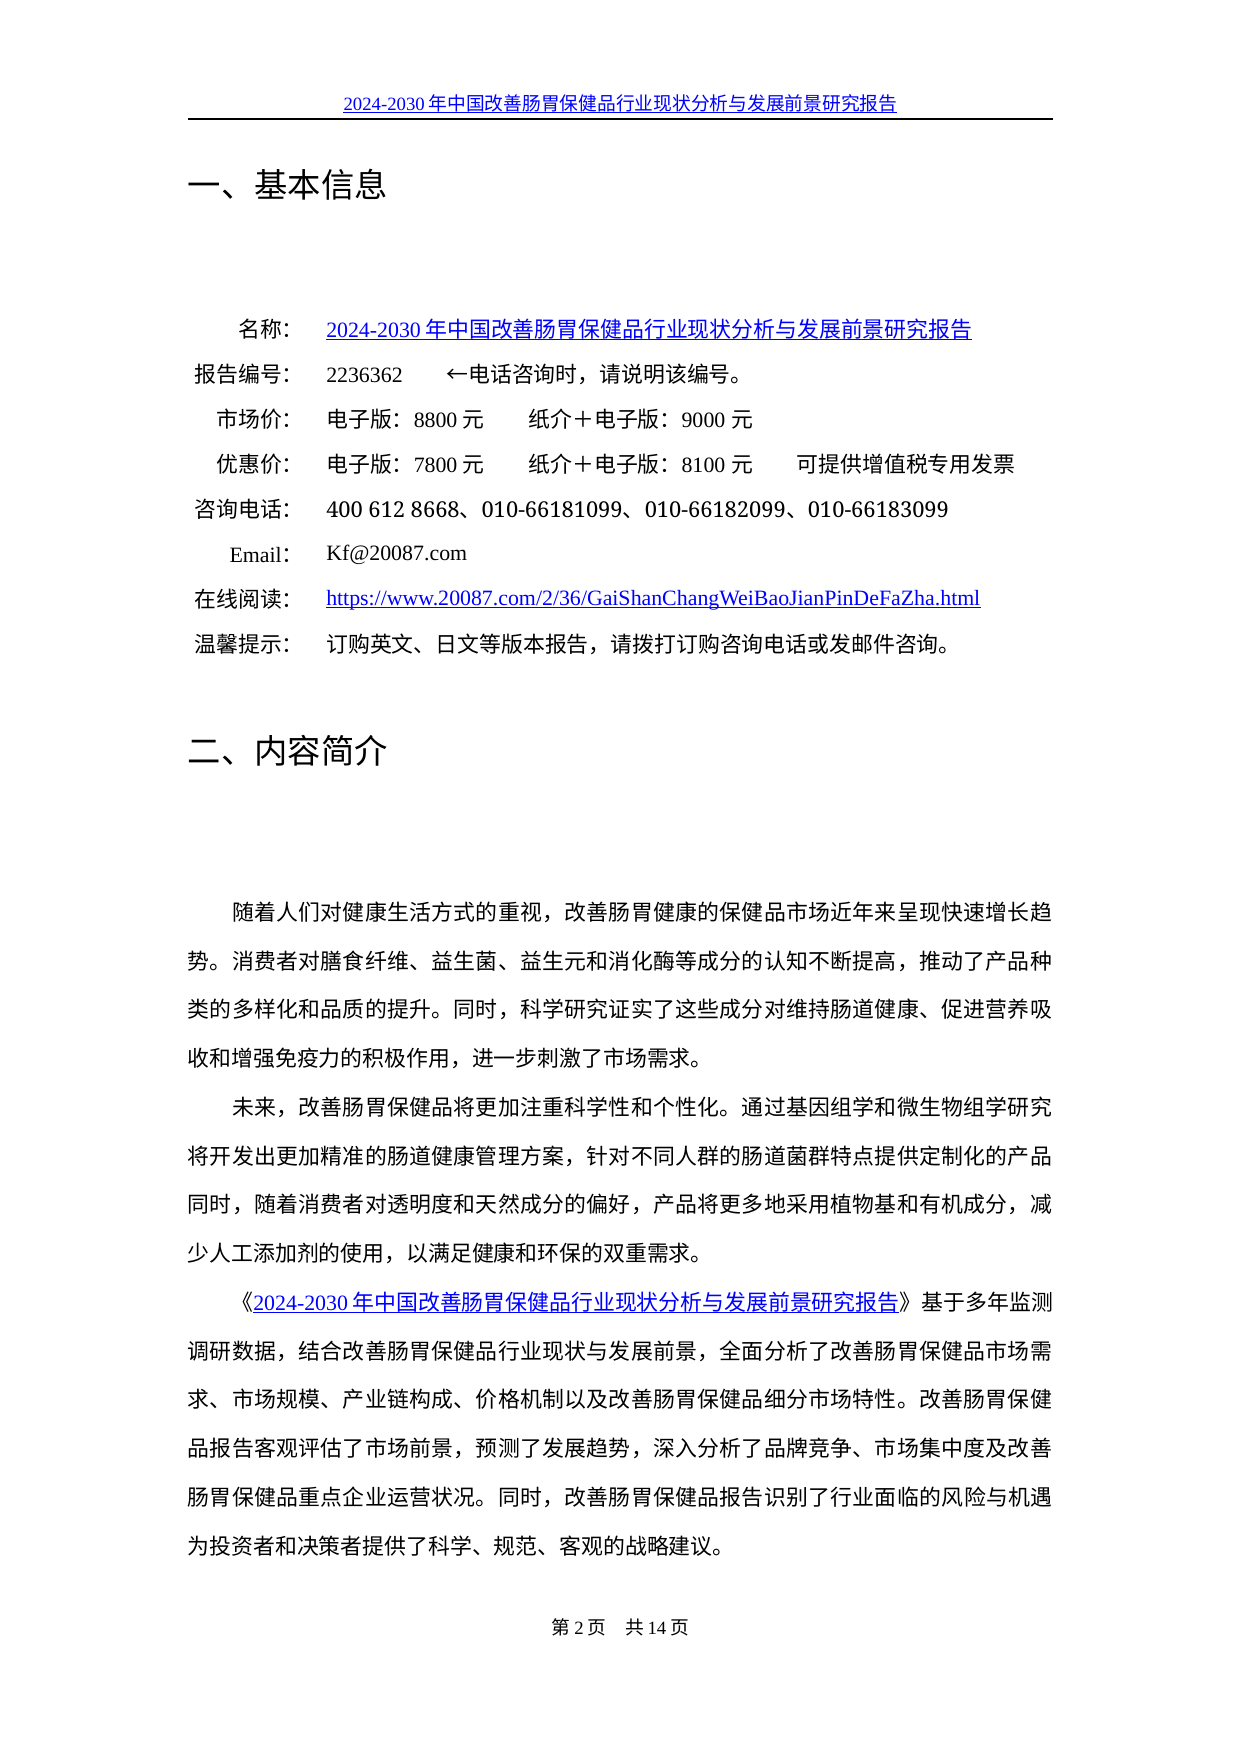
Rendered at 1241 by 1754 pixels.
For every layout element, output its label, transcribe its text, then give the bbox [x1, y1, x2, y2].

table_cell [315, 582, 1073, 627]
table_cell Email： [167, 537, 315, 582]
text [187, 894, 1053, 1561]
table_cell 电子版：8800 元 纸介＋电子版：9000 元 [315, 402, 1073, 447]
table_cell 市场价： [167, 402, 315, 447]
title 一、基本信息 [187, 150, 1053, 215]
table_cell 电子版：7800 元 纸介＋电子版：8100 元 可提供增值税专用发票 [315, 447, 1073, 492]
table_cell Kf@20087.com [315, 537, 1073, 582]
table_cell 温馨提示： [167, 627, 315, 672]
table_cell 咨询电话： [167, 492, 315, 537]
table_header 2024-2030年中国改善肠胃保健品行业现状分析与发展前景研究报告 [315, 312, 1073, 357]
table_cell 优惠价： [167, 447, 315, 492]
table_cell 订购英文、日文等版本报告，请拨打订购咨询电话或发邮件咨询。 [315, 627, 1073, 672]
table_cell 报告编号： [167, 357, 315, 402]
table_header 名称： [167, 312, 315, 357]
table_cell 在线阅读： [167, 582, 315, 627]
table_cell 2236362 ←电话咨询时，请说明该编号。 [315, 357, 1073, 402]
table_cell 400 612 8668、010-66181099、010-66182099、010-66183099 [315, 492, 1073, 537]
title 二、内容简介 [187, 717, 1053, 782]
